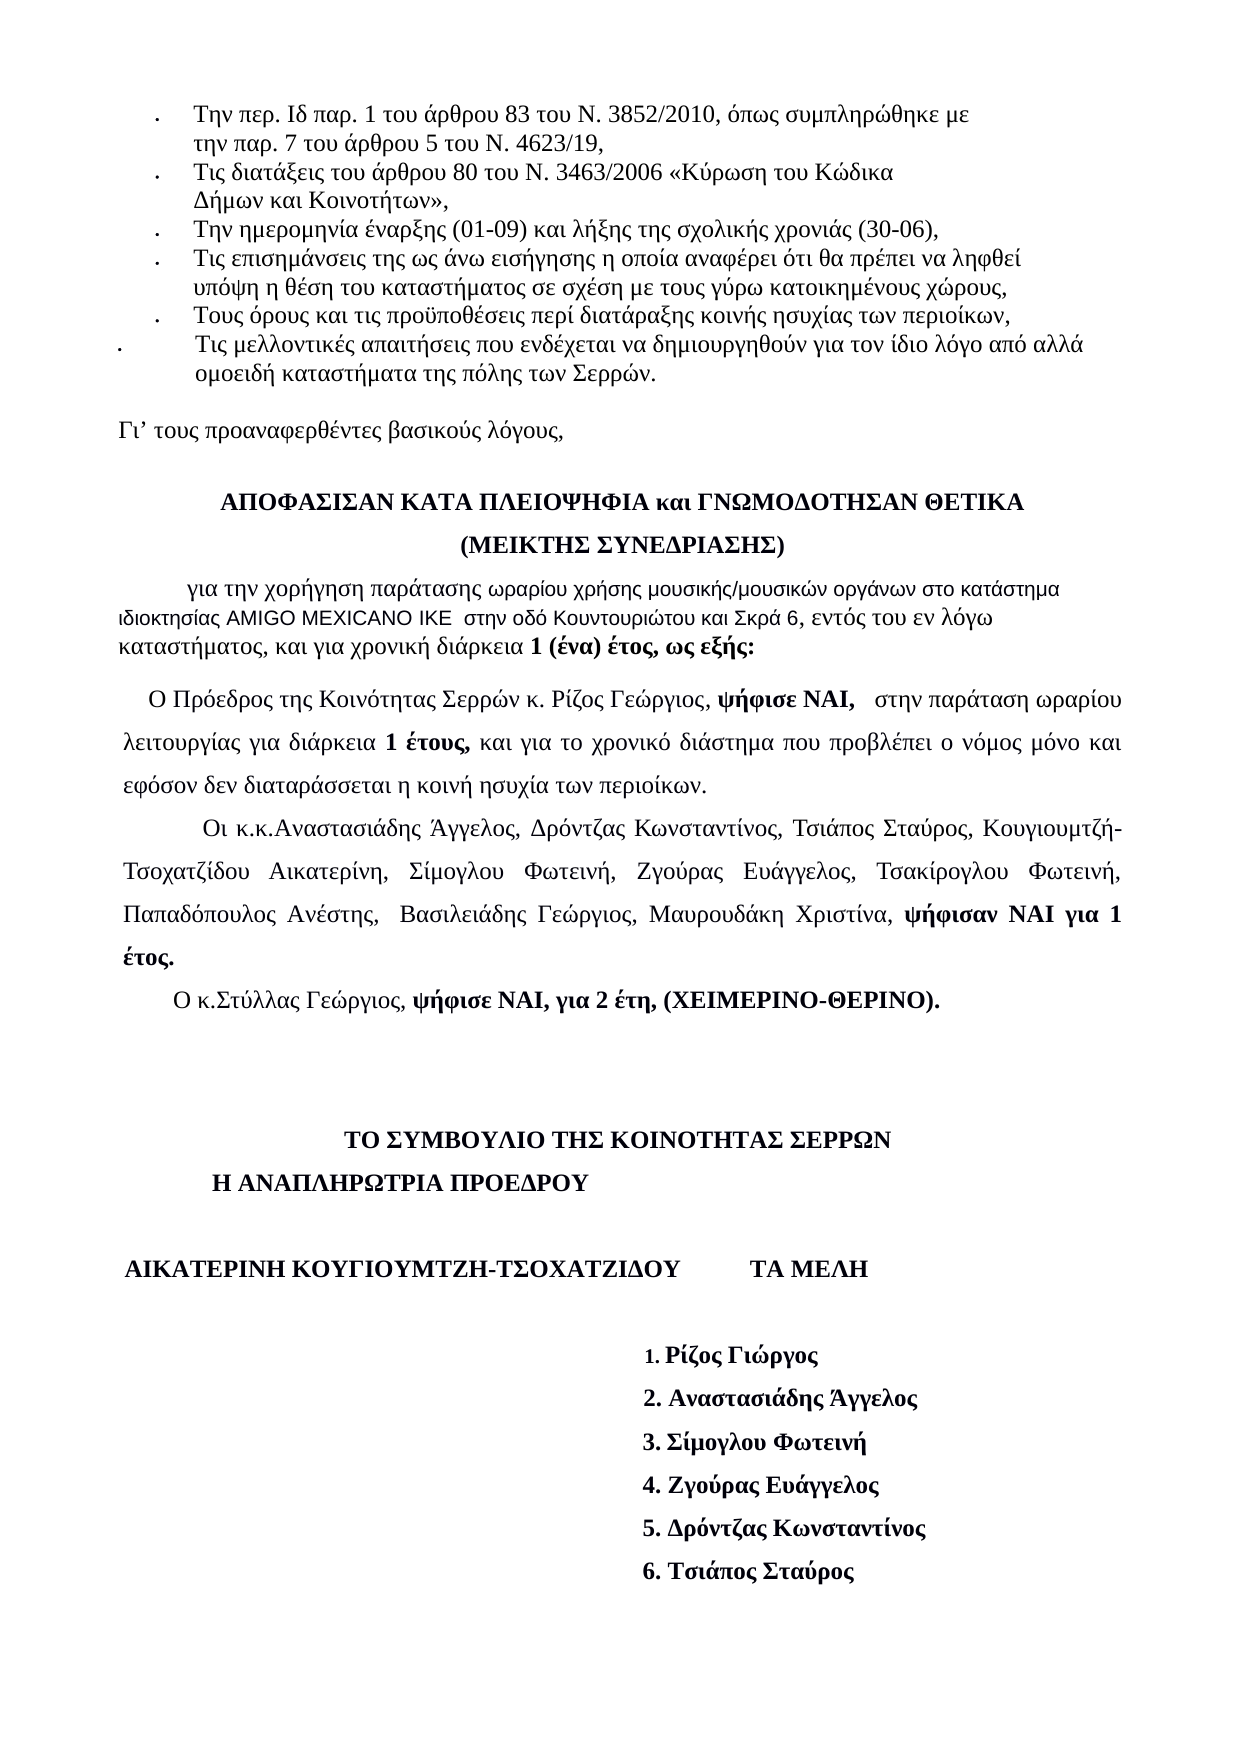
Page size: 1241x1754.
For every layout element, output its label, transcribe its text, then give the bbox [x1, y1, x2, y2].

list Τις επισημάνσεις της ως άνω εισήγησης η οποία αναφέρει ότι θα πρέπει να ληφθεί [156, 243, 1122, 272]
text Οι κ.κ.Αναστασιάδης Άγγελος, Δρόντζας Κωνσταντίνος, Τσιάπος Σταύρος, Κουγιουμτζή-Τσοχατζίδου Αικατερίνη, Σίμογλου Φωτεινή, Ζγούρας Ευάγγελος, Τσακίρογλου Φωτεινή, Παπαδόπουλος Ανέστης, Βασιλειάδης Γεώργιος, Μαυρουδάκη Χριστίνα, ψήφισαν ΝΑΙ για 1 έτος. [123, 813, 1122, 971]
text Ο κ.Στύλλας Γεώργιος, ψήφισε ΝΑΙ, για 2 έτη, (ΧΕΙΜΕΡΙΝΟ-ΘΕΡΙΝΟ). [123, 986, 1122, 1014]
text 5. Δρόντζας Κωνσταντίνος [561, 1513, 1122, 1542]
text Ο Πρόεδρος της Κοινότητας Σερρών κ. Ρίζος Γεώργιος, ψήφισε ΝΑΙ, στην παράταση ωραρίου λειτουργίας για διάρκεια 1 έτους, και για το χρονικό διάστημα που προβλέπει ο νόμος μόνο και εφόσον δεν διαταράσσεται η κοινή ησυχία των περιοίκων. [123, 684, 1122, 799]
text Γι’ τους προαναφερθέντες βασικούς λόγους, [118, 415, 1122, 444]
text για την χορήγηση παράτασης ωραρίου χρήσης μουσικής/μουσικών οργάνων στο κατάστημα ιδιοκτησίας AMIGO MEXICANO IΚΕ στην οδό Κουντουριώτου και Σκρά 6, εντός του εν λόγω καταστήματος, και για χρονική διάρκεια 1 (ένα) έτος, ως εξής: [118, 573, 1122, 660]
text 2. Αναστασιάδης Άγγελος [118, 1383, 1122, 1412]
list Τις διατάξεις του άρθρου 80 του Ν. 3463/2006 «Κύρωση του Κώδικα [156, 157, 1122, 185]
text Δήμων και Κοινοτήτων», [118, 185, 1122, 214]
text ΑΠΟΦΑΣΙΣΑΝ ΚΑΤΑ ΠΛΕΙΟΨΗΦΙΑ και ΓΝΩΜΟΔΟΤΗΣΑΝ ΘΕΤΙΚΑ [123, 487, 1122, 516]
text 4. Ζγούρας Ευάγγελος [561, 1470, 1122, 1498]
list Την ημερομηνία έναρξης (01-09) και λήξης της σχολικής χρονιάς (30-06), [156, 214, 1122, 243]
list Τους όρους και τις προϋποθέσεις περί διατάραξης κοινής ησυχίας των περιοίκων, [156, 300, 1122, 329]
text Η ΑΝΑΠΛΗΡΩΤΡΙΑ ΠΡΟΕΔΡΟΥ [118, 1168, 1122, 1197]
text την παρ. 7 του άρθρου 5 του Ν. 4623/19, [118, 128, 1122, 157]
text υπόψη η θέση του καταστήματος σε σχέση με τους γύρω κατοικημένους χώρους, [118, 272, 1122, 300]
text (ΜΕΙΚΤΗΣ ΣΥΝΕΔΡΙΑΣΗΣ) [123, 530, 1122, 559]
text ΑΙΚΑΤΕΡΙΝΗ ΚΟΥΓΙΟΥΜΤΖΗ-ΤΣΟΧΑΤΖΙΔΟΥ ΤΑ ΜΕΛΗ [118, 1254, 1122, 1283]
text 1. Ρίζος Γιώργος [118, 1340, 1122, 1369]
list ΤΟ ΣΥΜΒΟΥΛΙΟ ΤΗΣ ΚΟΙΝΟΤΗΤΑΣ ΣΕΡΡΩΝ [118, 1125, 1117, 1153]
text 6. Τσιάπος Σταύρος [561, 1556, 1122, 1585]
text 3. Σίμογλου Φωτεινή [561, 1427, 1122, 1455]
list Τις μελλοντικές απαιτήσεις που ενδέχεται να δημιουργηθούν για τον ίδιο λόγο από αλλά ομοειδή καταστήματα της πόλης των Σερρών. [118, 329, 1122, 387]
list Την περ. Ιδ παρ. 1 του άρθρου 83 του Ν. 3852/2010, όπως συμπληρώθηκε με [156, 99, 1122, 128]
